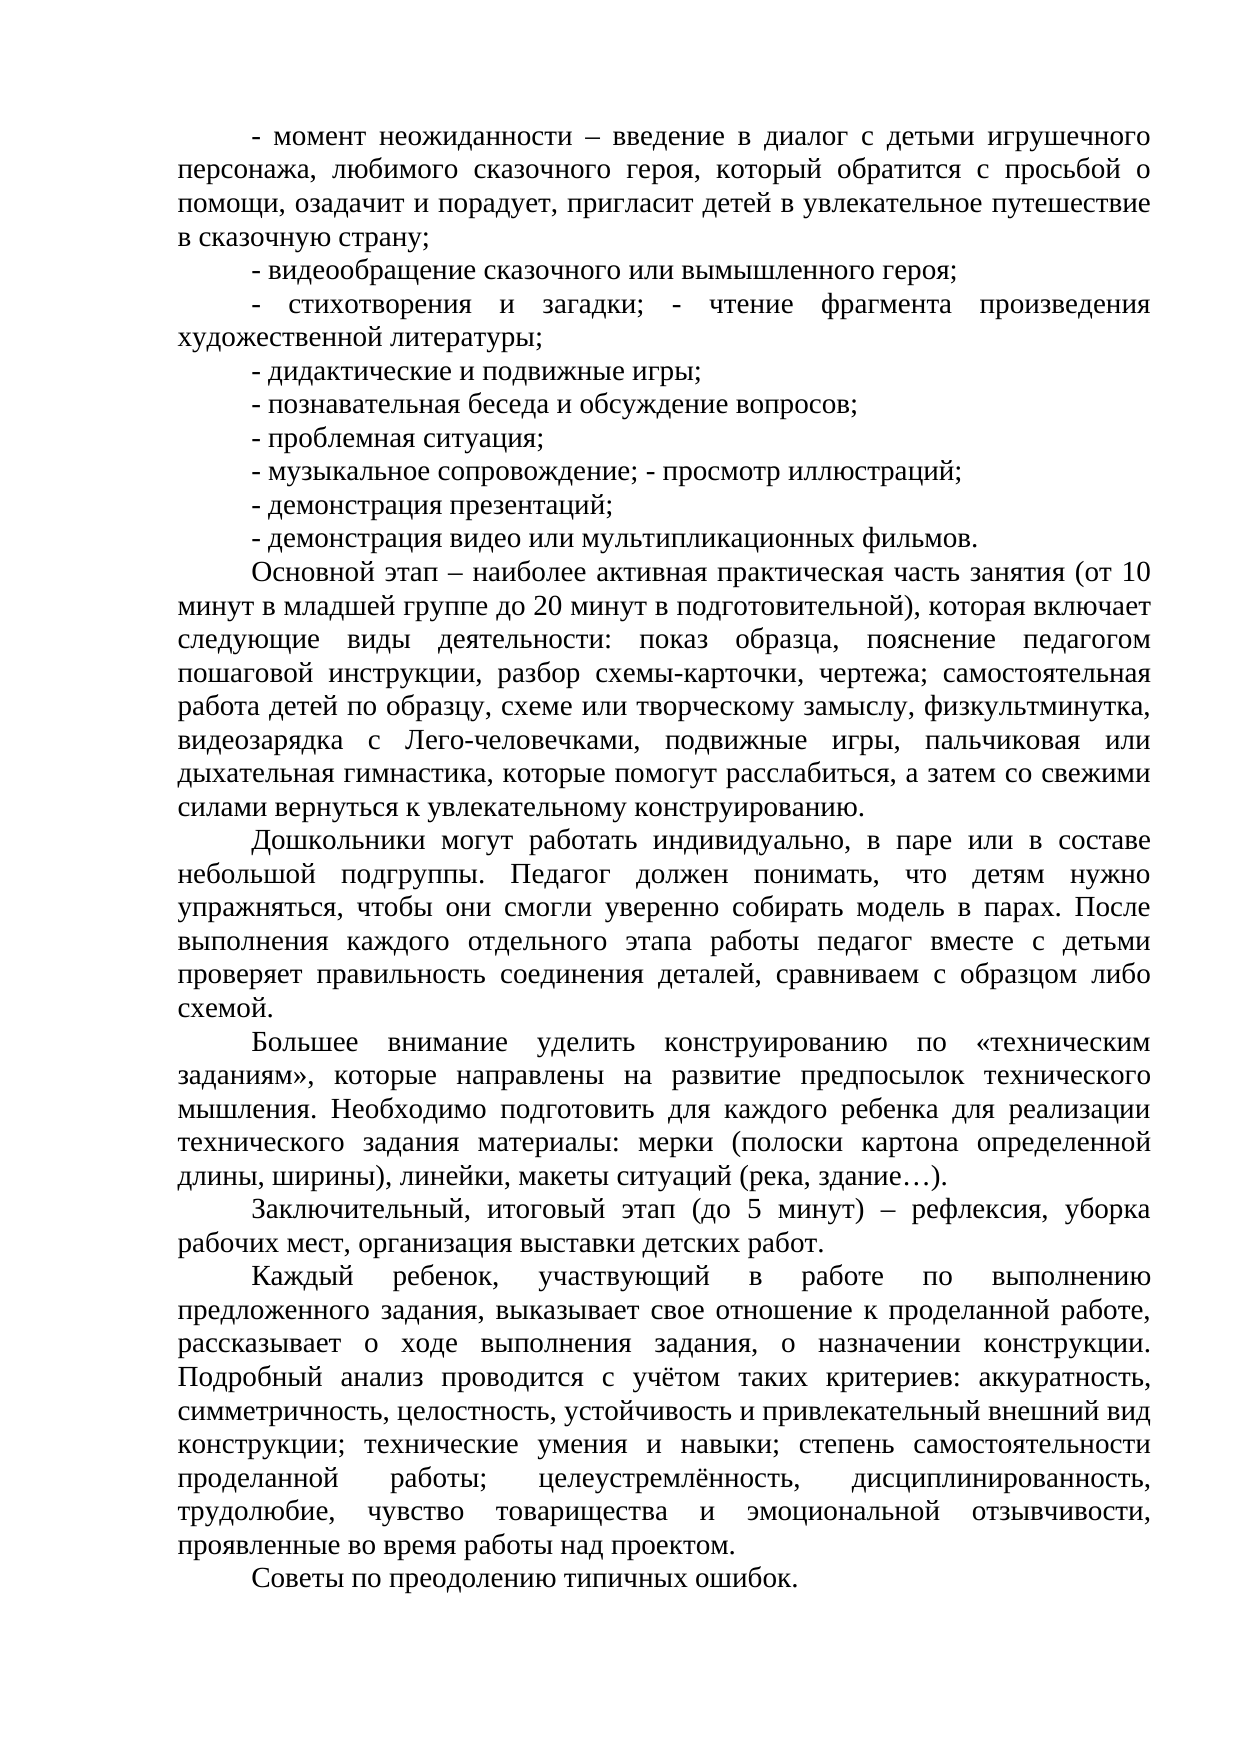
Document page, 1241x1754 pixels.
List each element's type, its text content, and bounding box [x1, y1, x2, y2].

text Советы по преодолению типичных ошибок. [177, 1560, 1152, 1594]
text - демонстрация видео или мультипликационных фильмов. [177, 521, 1152, 554]
text - момент неожиданности – введение в диалог с детьми игрушечного персонажа, любимого сказочного героя, который обратится с просьбой о помощи, озадачит и порадует, пригласит детей в увлекательное путешествие в сказочную страну; [177, 118, 1152, 252]
text Дошкольники могут работать индивидуально, в паре или в составе небольшой подгруппы. Педагог должен понимать, что детям нужно упражняться, чтобы они смогли уверенно собирать модель в парах. После выполнения каждого отдельного этапа работы педагог вместе с детьми проверяет правильность соединения деталей, сравниваем с образцом либо схемой. [177, 822, 1152, 1024]
text - видеообращение сказочного или вымышленного героя; [177, 252, 1152, 286]
text Основной этап – наиболее активная практическая часть занятия (от 10 минут в младшей группе до 20 минут в подготовительной), которая включает следующие виды деятельности: показ образца, пояснение педагогом пошаговой инструкции, разбор схемы-карточки, чертежа; самостоятельная работа детей по образцу, схеме или творческому замыслу, физкультминутка, видеозарядка с Лего-человечками, подвижные игры, пальчиковая или дыхательная гимнастика, которые помогут расслабиться, а затем со свежими силами вернуться к увлекательному конструированию. [177, 554, 1152, 822]
text Заключительный, итоговый этап (до 5 минут) – рефлексия, уборка рабочих мест, организация выставки детских работ. [177, 1191, 1152, 1258]
text - познавательная беседа и обсуждение вопросов; [177, 386, 1152, 420]
text - стихотворения и загадки; - чтение фрагмента произведения художественной литературы; [177, 286, 1152, 353]
text - музыкальное сопровождение; - просмотр иллюстраций; [177, 453, 1152, 487]
text - проблемная ситуация; [177, 420, 1152, 453]
text - дидактические и подвижные игры; [177, 353, 1152, 386]
text Каждый ребенок, участвующий в работе по выполнению предложенного задания, выказывает свое отношение к проделанной работе, рассказывает о ходе выполнения задания, о назначении конструкции. Подробный анализ проводится с учётом таких критериев: аккуратность, симметричность, целостность, устойчивость и привлекательный внешний вид конструкции; технические умения и навыки; степень самостоятельности проделанной работы; целеустремлённость, дисциплинированность, трудолюбие, чувство товарищества и эмоциональной отзывчивости, проявленные во время работы над проектом. [177, 1258, 1152, 1560]
text Большее внимание уделить конструированию по «техническим заданиям», которые направлены на развитие предпосылок технического мышления. Необходимо подготовить для каждого ребенка для реализации технического задания материалы: мерки (полоски картона определенной длины, ширины), линейки, макеты ситуаций (река, здание…). [177, 1024, 1152, 1191]
text - демонстрация презентаций; [177, 487, 1152, 521]
